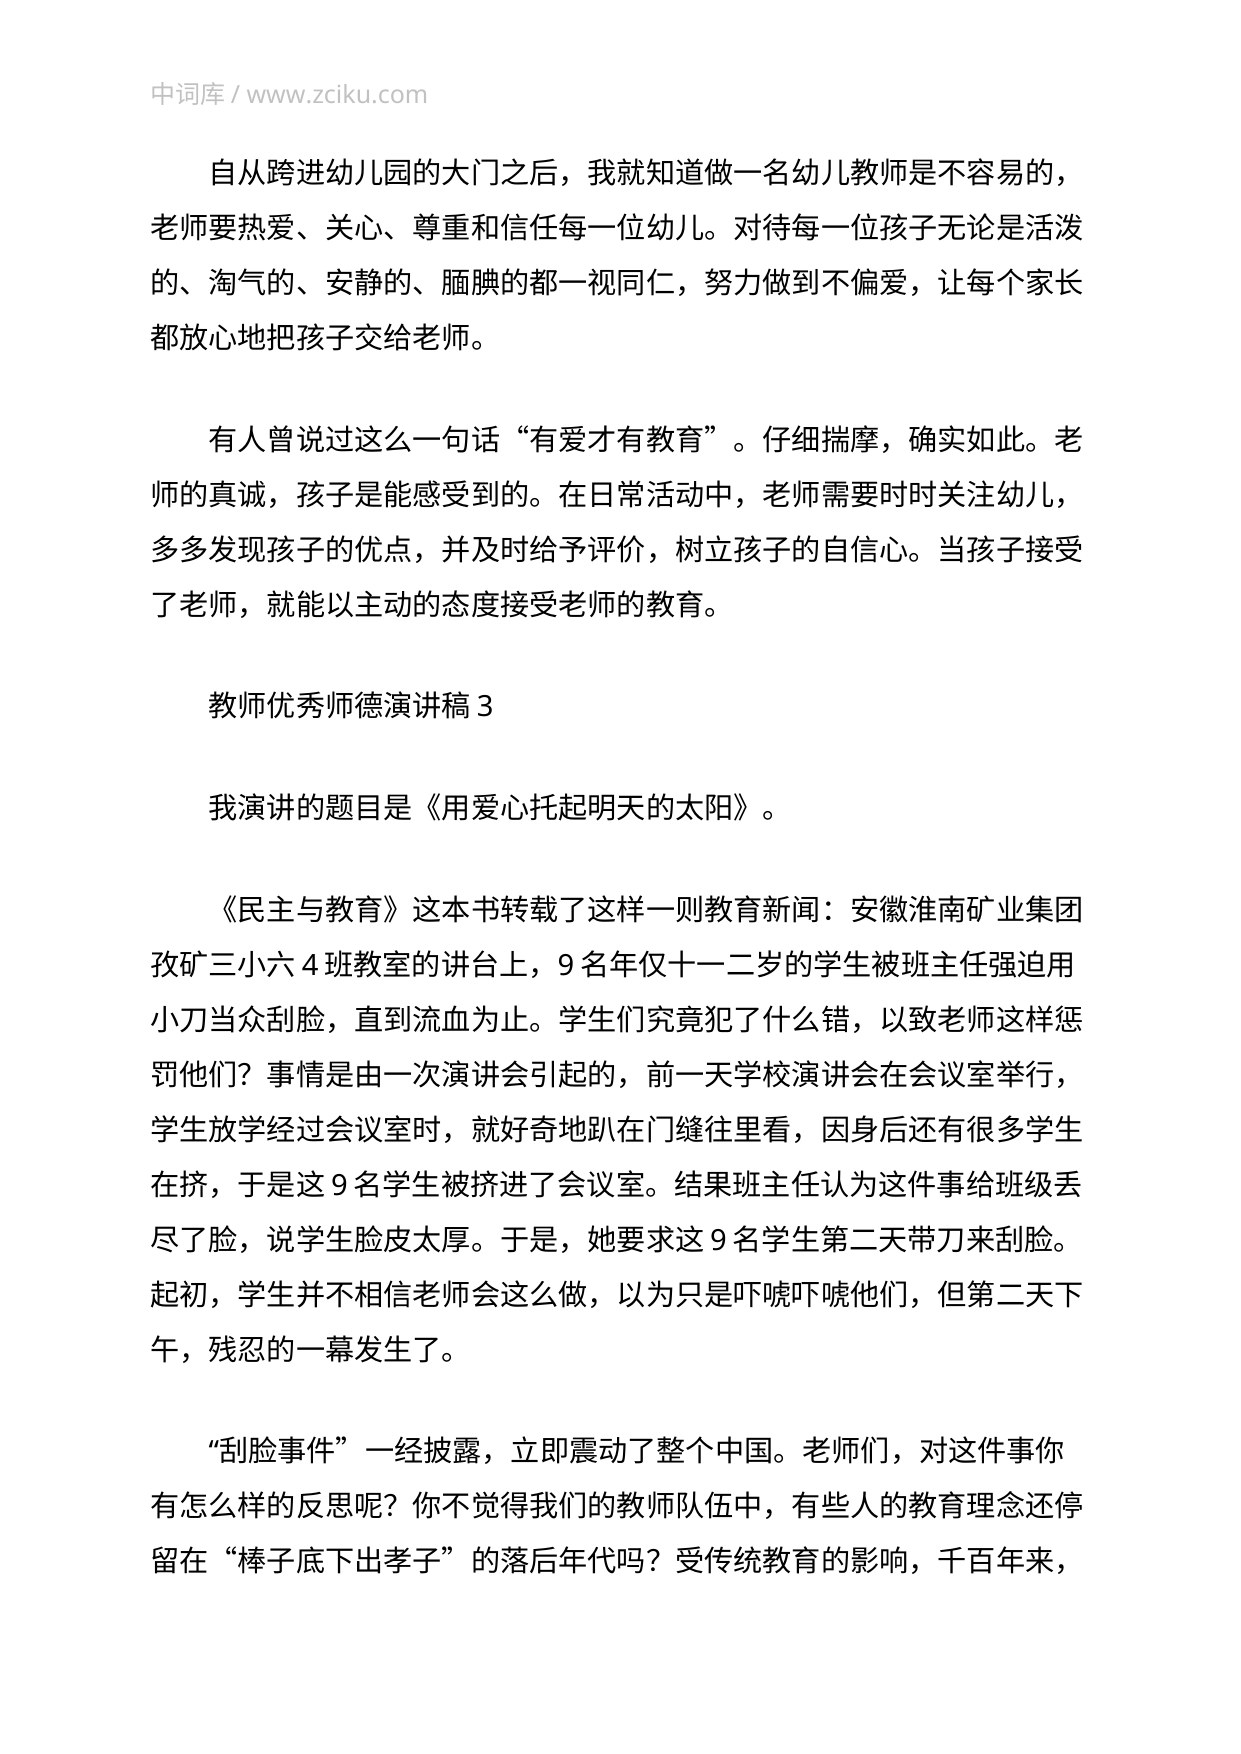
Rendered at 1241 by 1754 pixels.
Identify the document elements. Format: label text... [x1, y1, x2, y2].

text 有人曾说过这么一句话“有爱才有教育”。仔细揣摩，确实如此。老师的真诚，孩子是能感受到的。在日常活动中，老师需要时时关注幼儿，多多发现孩子的优点，并及时给予评价，树立孩子的自信心。当孩子接受了老师，就能以主动的态度接受老师的教育。 [150, 416, 1090, 623]
text 自从跨进幼儿园的大门之后，我就知道做一名幼儿教师是不容易的，老师要热爱、关心、尊重和信任每一位幼儿。对待每一位孩子无论是活泼的、淘气的、安静的、腼腆的都一视同仁，努力做到不偏爱，让每个家长都放心地把孩子交给老师。 [150, 150, 1090, 357]
text 教师优秀师德演讲稿3 [150, 683, 1090, 725]
text 《民主与教育》这本书转载了这样一则教育新闻：安徽淮南矿业集团孜矿三小六4班教室的讲台上，9名年仅十一二岁的学生被班主任强迫用小刀当众刮脸，直到流血为止。学生们究竟犯了什么错，以致老师这样惩罚他们？事情是由一次演讲会引起的，前一天学校演讲会在会议室举行，学生放学经过会议室时，就好奇地趴在门缝往里看，因身后还有很多学生在挤，于是这9名学生被挤进了会议室。结果班主任认为这件事给班级丢尽了脸，说学生脸皮太厚。于是，她要求这9名学生第二天带刀来刮脸。起初，学生并不相信老师会这么做，以为只是吓唬吓唬他们，但第二天下午，残忍的一幕发生了。 [150, 887, 1090, 1368]
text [150, 1428, 1090, 1580]
text 我演讲的题目是《用爱心托起明天的太阳》。 [150, 785, 1090, 827]
